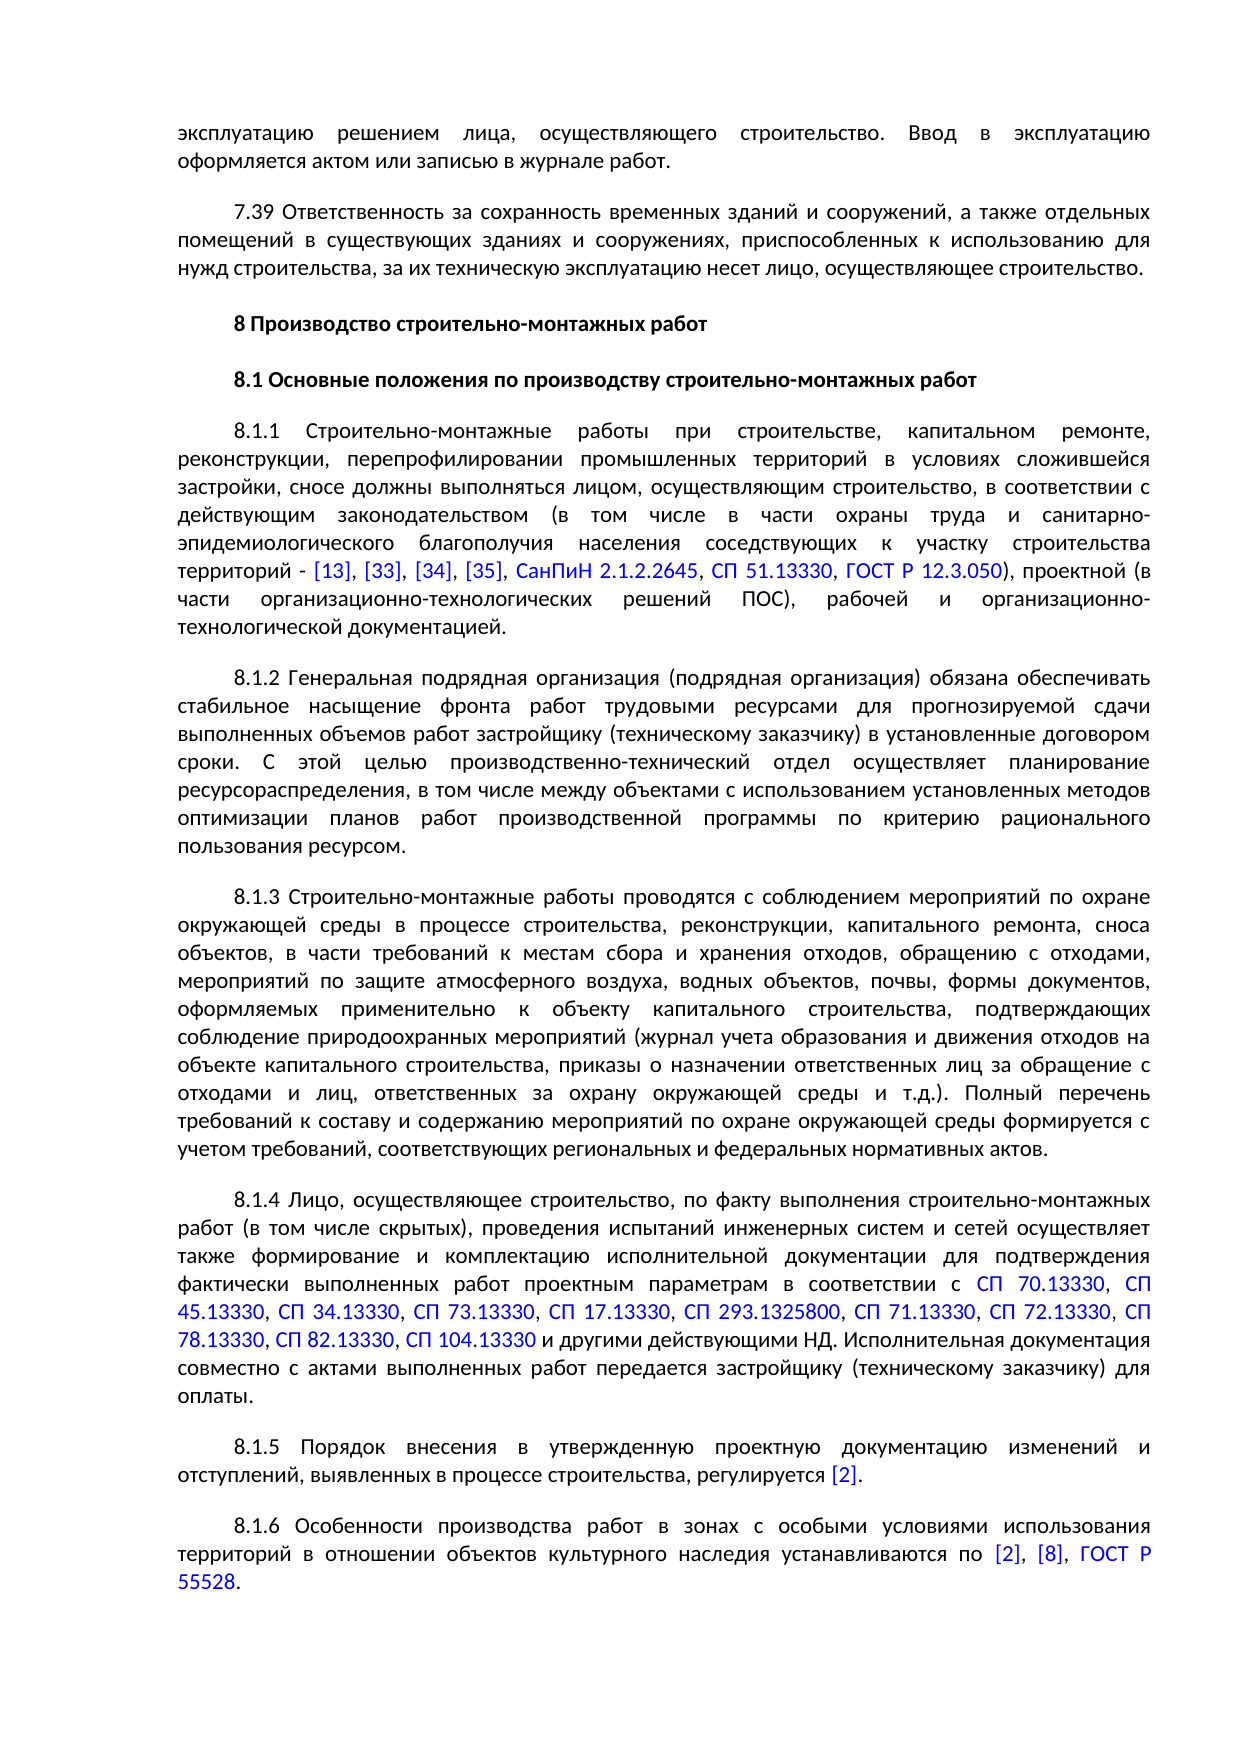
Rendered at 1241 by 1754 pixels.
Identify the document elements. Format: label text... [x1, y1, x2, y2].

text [177, 118, 1152, 174]
text 8.1 Основные положения по производству строительно-монтажных работ [177, 365, 1152, 393]
text 8.1.1 Строительно-монтажные работы при строительстве, капитальном ремонте, реконструкции, перепрофилировании промышленных территорий в условиях сложившейся застройки, сносе должны выполняться лицом, осуществляющим строительство, в соответствии с действующим законодательством (в том числе в части охраны труда и санитарно-эпидемиологического благополучия населения соседствующих к участку строительства территорий - [13], [33], [34], [35], СанПиН 2.1.2.2645, СП 51.13330, ГОСТ Р 12.3.050), проектной (в части организационно-технологических решений ПОС), рабочей и организационно-технологической документацией. [177, 416, 1152, 640]
text 8.1.4 Лицо, осуществляющее строительство, по факту выполнения строительно-монтажных работ (в том числе скрытых), проведения испытаний инженерных систем и сетей осуществляет также формирование и комплектацию исполнительной документации для подтверждения фактически выполненных работ проектным параметрам в соответствии с СП 70.13330, СП 45.13330, СП 34.13330, СП 73.13330, СП 17.13330, СП 293.1325800, СП 71.13330, СП 72.13330, СП 78.13330, СП 82.13330, СП 104.13330 и другими действующими НД. Исполнительная документация совместно с актами выполненных работ передается застройщику (техническому заказчику) для оплаты. [177, 1185, 1152, 1409]
text 8.1.6 Особенности производства работ в зонах с особыми условиями использования территорий в отношении объектов культурного наследия устанавливаются по [2], [8], ГОСТ Р 55528. [177, 1511, 1152, 1596]
text 7.39 Ответственность за сохранность временных зданий и сооружений, а также отдельных помещений в существующих зданиях и сооружениях, приспособленных к использованию для нужд строительства, за их техническую эксплуатацию несет лицо, осуществляющее строительство. [177, 197, 1152, 281]
text 8.1.5 Порядок внесения в утвержденную проектную документацию изменений и отступлений, выявленных в процессе строительства, регулируется [2]. [177, 1432, 1152, 1488]
text 8.1.3 Строительно-монтажные работы проводятся с соблюдением мероприятий по охране окружающей среды в процессе строительства, реконструкции, капитального ремонта, сноса объектов, в части требований к местам сбора и хранения отходов, обращению с отходами, мероприятий по защите атмосферного воздуха, водных объектов, почвы, формы документов, оформляемых применительно к объекту капитального строительства, подтверждающих соблюдение природоохранных мероприятий (журнал учета образования и движения отходов на объекте капитального строительства, приказы о назначении ответственных лиц за обращение с отходами и лиц, ответственных за охрану окружающей среды и т.д.). Полный перечень требований к составу и содержанию мероприятий по охране окружающей среды формируется с учетом требований, соответствующих региональных и федеральных нормативных актов. [177, 882, 1152, 1162]
text 8.1.2 Генеральная подрядная организация (подрядная организация) обязана обеспечивать стабильное насыщение фронта работ трудовыми ресурсами для прогнозируемой сдачи выполненных объемов работ застройщику (техническому заказчику) в установленные договором сроки. С этой целью производственно-технический отдел осуществляет планирование ресурсораспределения, в том числе между объектами с использованием установленных методов оптимизации планов работ производственной программы по критерию рационального пользования ресурсом. [177, 663, 1152, 859]
title 8 Производство строительно-монтажных работ [177, 309, 1152, 337]
